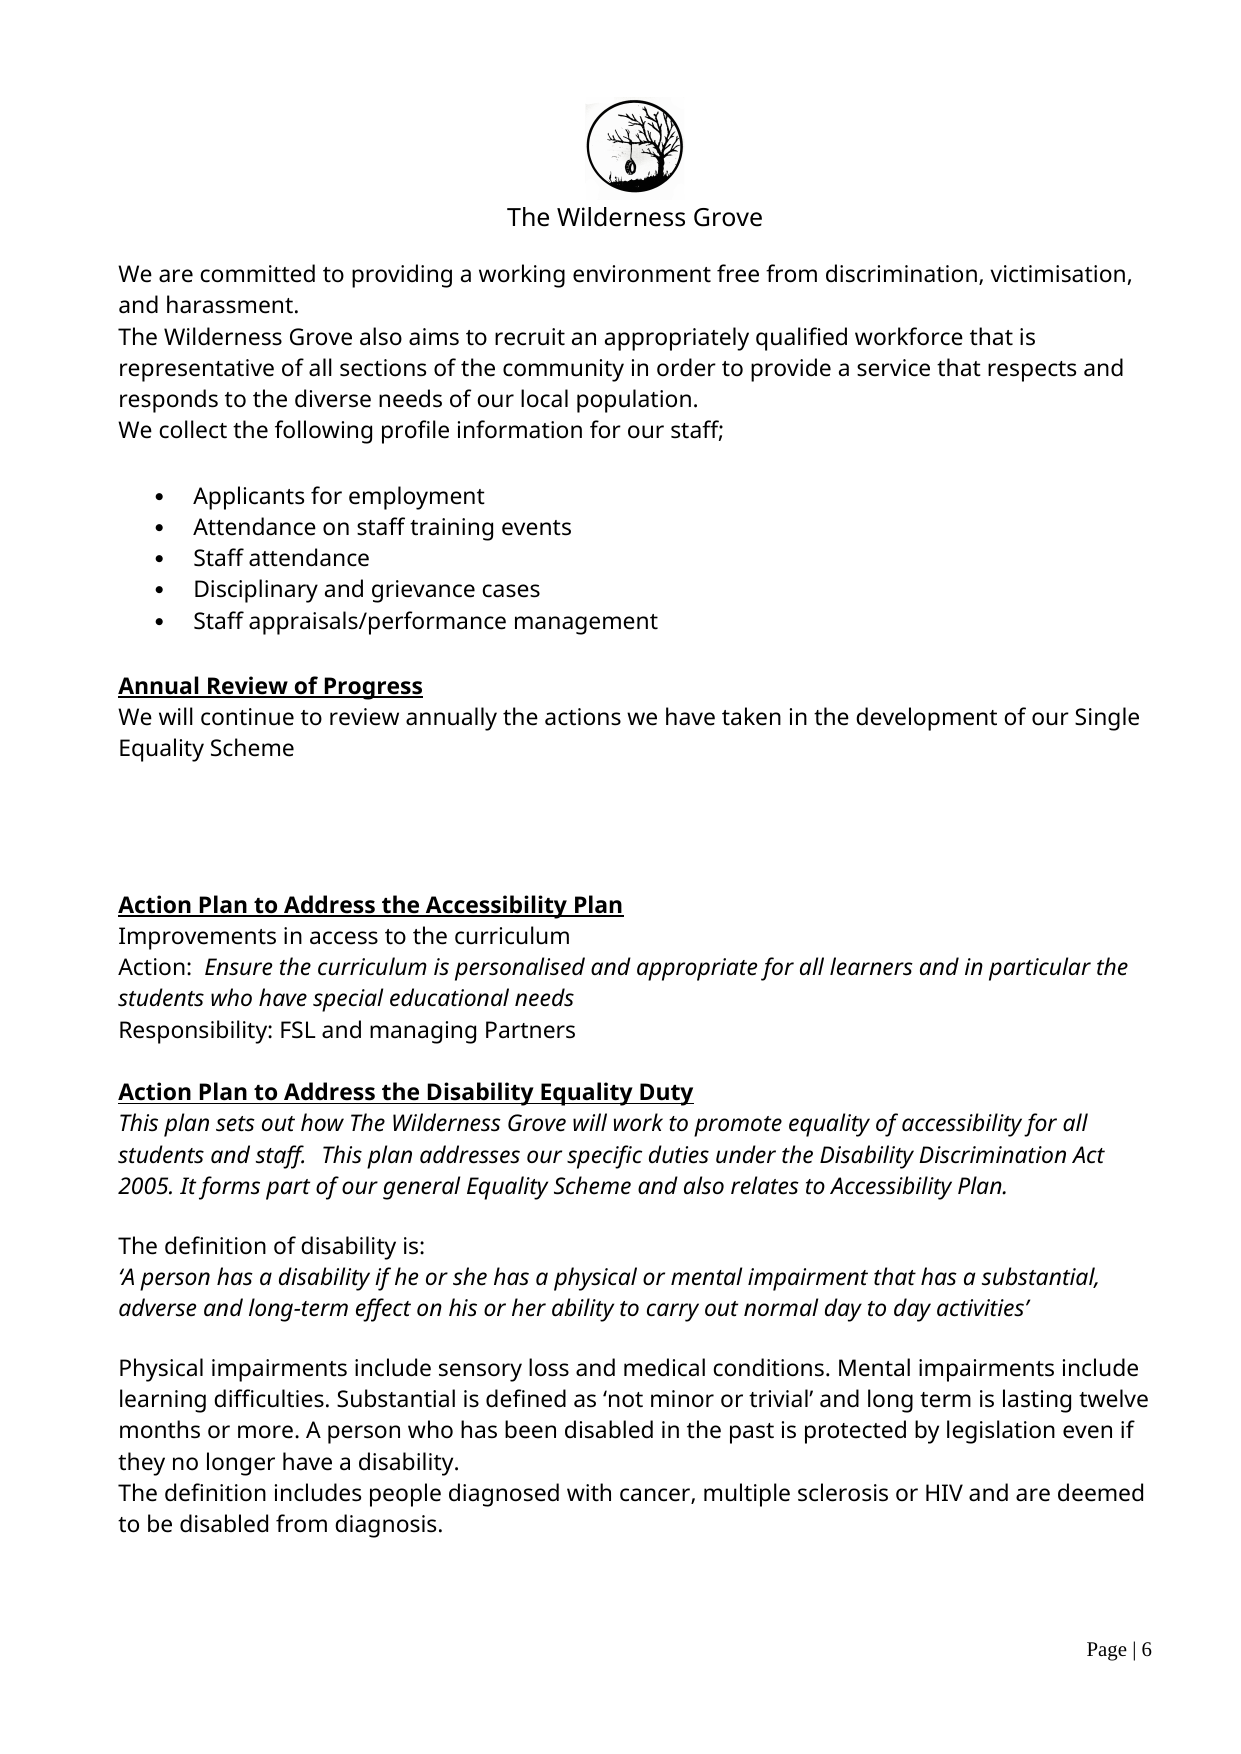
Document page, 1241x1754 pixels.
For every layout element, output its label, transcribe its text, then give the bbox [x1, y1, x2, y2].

text ‘A person has a disability if he or she has a physical or mental impairment that has a substantial, adverse and long-term effect on his or her ability to carry out normal day to day activities’ [118, 1261, 1152, 1323]
text We collect the following profile information for our staff; [118, 414, 1152, 446]
list Applicants for employment [156, 479, 1152, 511]
text Action Plan to Address the Accessibility Plan [118, 889, 1152, 920]
text The definition includes people diagnosed with cancer, multiple sclerosis or HIV and are deemed to be disabled from diagnosis. [118, 1477, 1152, 1539]
list Disciplinary and grievance cases [156, 573, 1152, 604]
text The Wilderness Grove also aims to recruit an appropriately qualified workforce that is representative of all sections of the community in order to provide a service that respects and responds to the diverse needs of our local population. [118, 321, 1152, 414]
list Staff attendance [156, 542, 1152, 573]
text We are committed to providing a working environment free from discrimination, victimisation, and harassment. [118, 258, 1152, 321]
text Responsibility: FSL and managing Partners [118, 1014, 1152, 1045]
text Improvements in access to the curriculum [118, 920, 1152, 951]
text The definition of disability is: [118, 1229, 1152, 1261]
text Annual Review of Progress [118, 670, 1152, 701]
text This plan sets out how The Wilderness Grove will work to promote equality of accessibility for all students and staff. This plan addresses our specific duties under the Disability Discrimination Act 2005. It forms part of our general Equality Scheme and also relates to Accessibility Plan. [118, 1107, 1152, 1201]
list Attendance on staff training events [156, 511, 1152, 542]
text We will continue to review annually the actions we have taken in the development of our Single Equality Scheme [118, 701, 1152, 764]
text Physical impairments include sensory loss and medical conditions. Mental impairments include learning difficulties. Substantial is defined as ‘not minor or trivial’ and long term is lasting twelve months or more. A person who has been disabled in the past is protected by legislation even if they no longer have a disability. [118, 1352, 1152, 1477]
list Staff appraisals/performance management [156, 604, 1152, 636]
picture [585, 97, 685, 200]
text Action: Ensure the curriculum is personalised and appropriate for all learners and in particular the students who have special educational needs [118, 951, 1152, 1014]
text Action Plan to Address the Disability Equality Duty [118, 1076, 1152, 1107]
